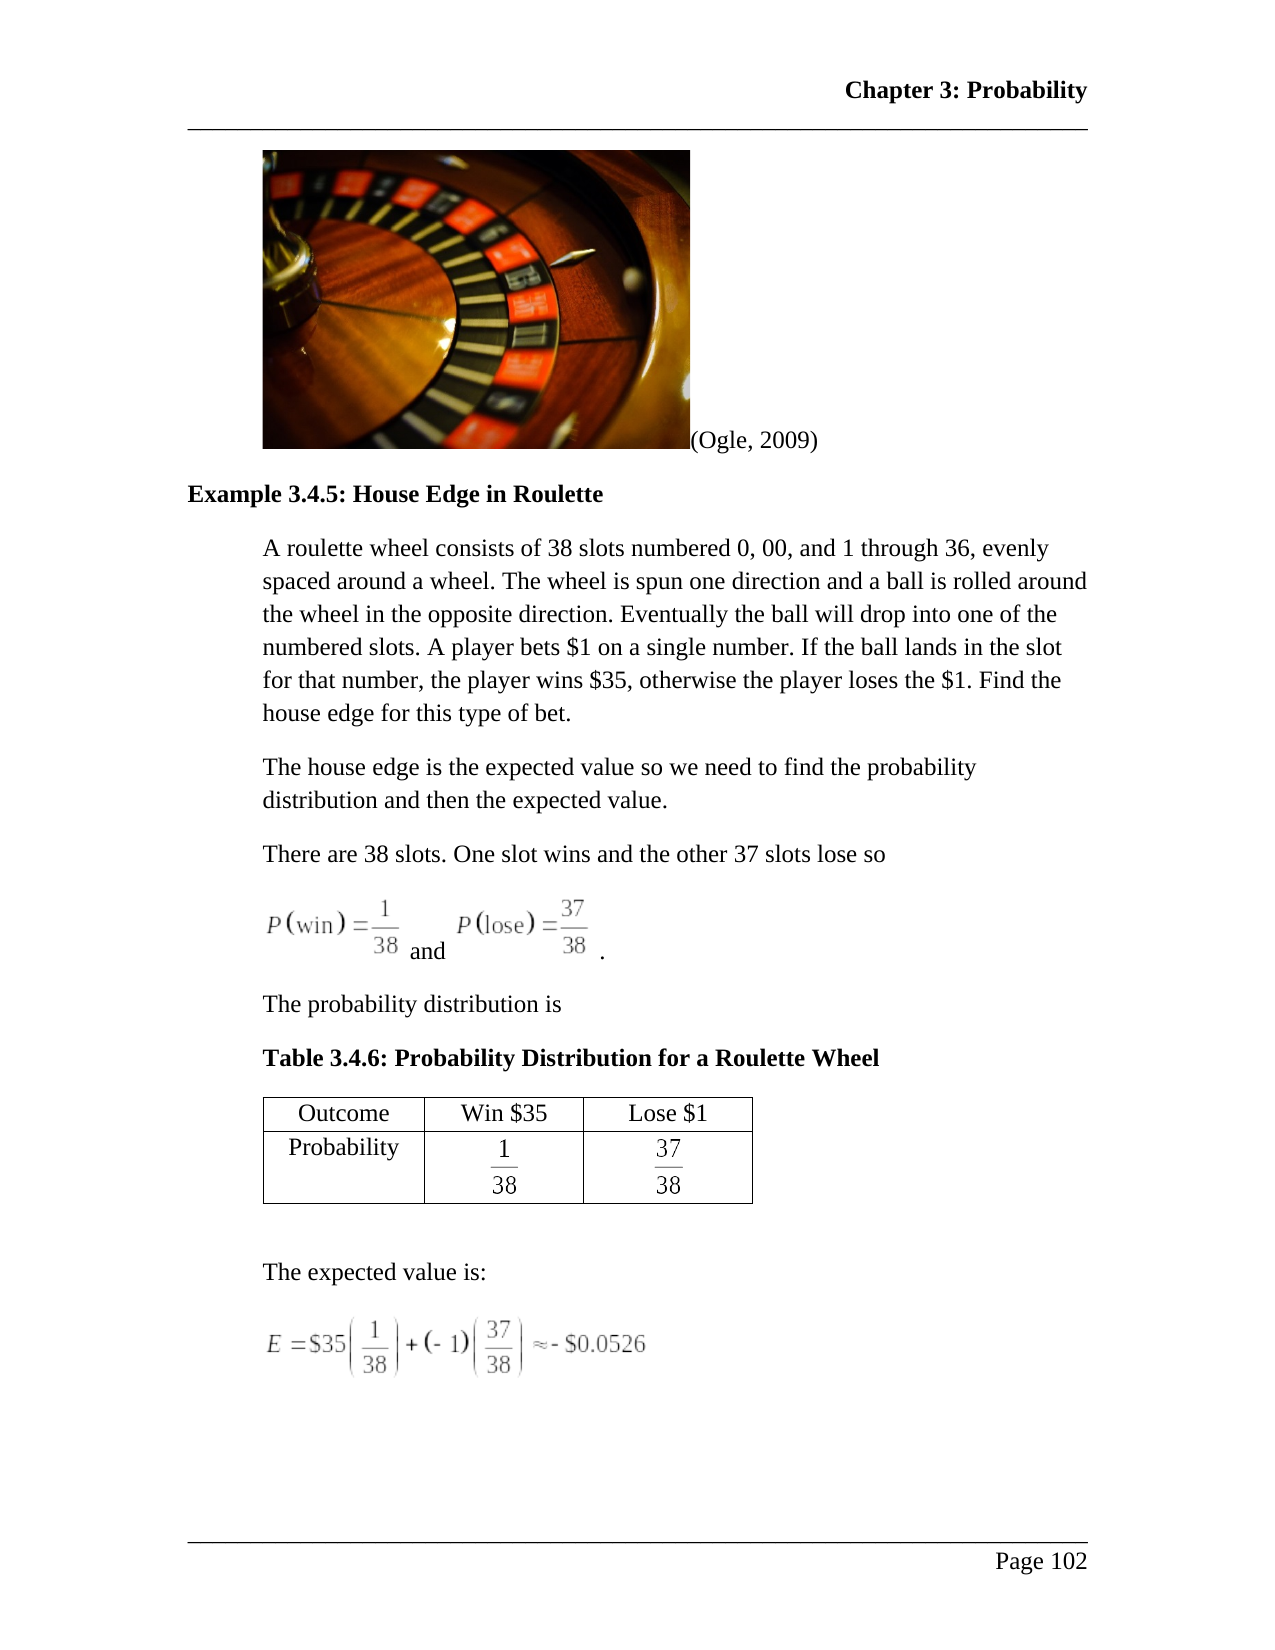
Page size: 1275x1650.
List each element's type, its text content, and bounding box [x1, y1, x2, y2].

table_header Outcome [264, 1098, 424, 1131]
table_cell [425, 1132, 583, 1202]
text Table 3.4.6: Probability Distribution for a Roulette Wheel [262, 1043, 1087, 1072]
text There are 38 slots. One slot wins and the other 37 slots lose so [262, 839, 1087, 867]
text A roulette wheel consists of 38 slots numbered 0, 00, and 1 through 36, evenly spaced around a wheel. The wheel is spun one direction and a ball is rolled around the wheel in the opposite direction. Eventually the ball will drop into one of the numbered slots. A player bets $1 on a single number. If the ball lands in the slot for that number, the player wins $35, otherwise the player loses the $1. Find the house edge for this type of bet. [262, 533, 1087, 727]
text and . [262, 892, 1087, 964]
text The house edge is the expected value so we need to find the probability distribution and then the expected value. [262, 752, 1087, 813]
text Example 3.4.5: House Edge in Roulette [187, 479, 1087, 508]
text The probability distribution is [262, 989, 1087, 1018]
text The expected value is: [262, 1257, 1087, 1286]
picture [262, 150, 691, 449]
table_header Lose $1 [584, 1098, 752, 1131]
table_cell [584, 1132, 752, 1202]
table_cell Probability [264, 1132, 424, 1202]
table_header Win $35 [425, 1098, 583, 1131]
